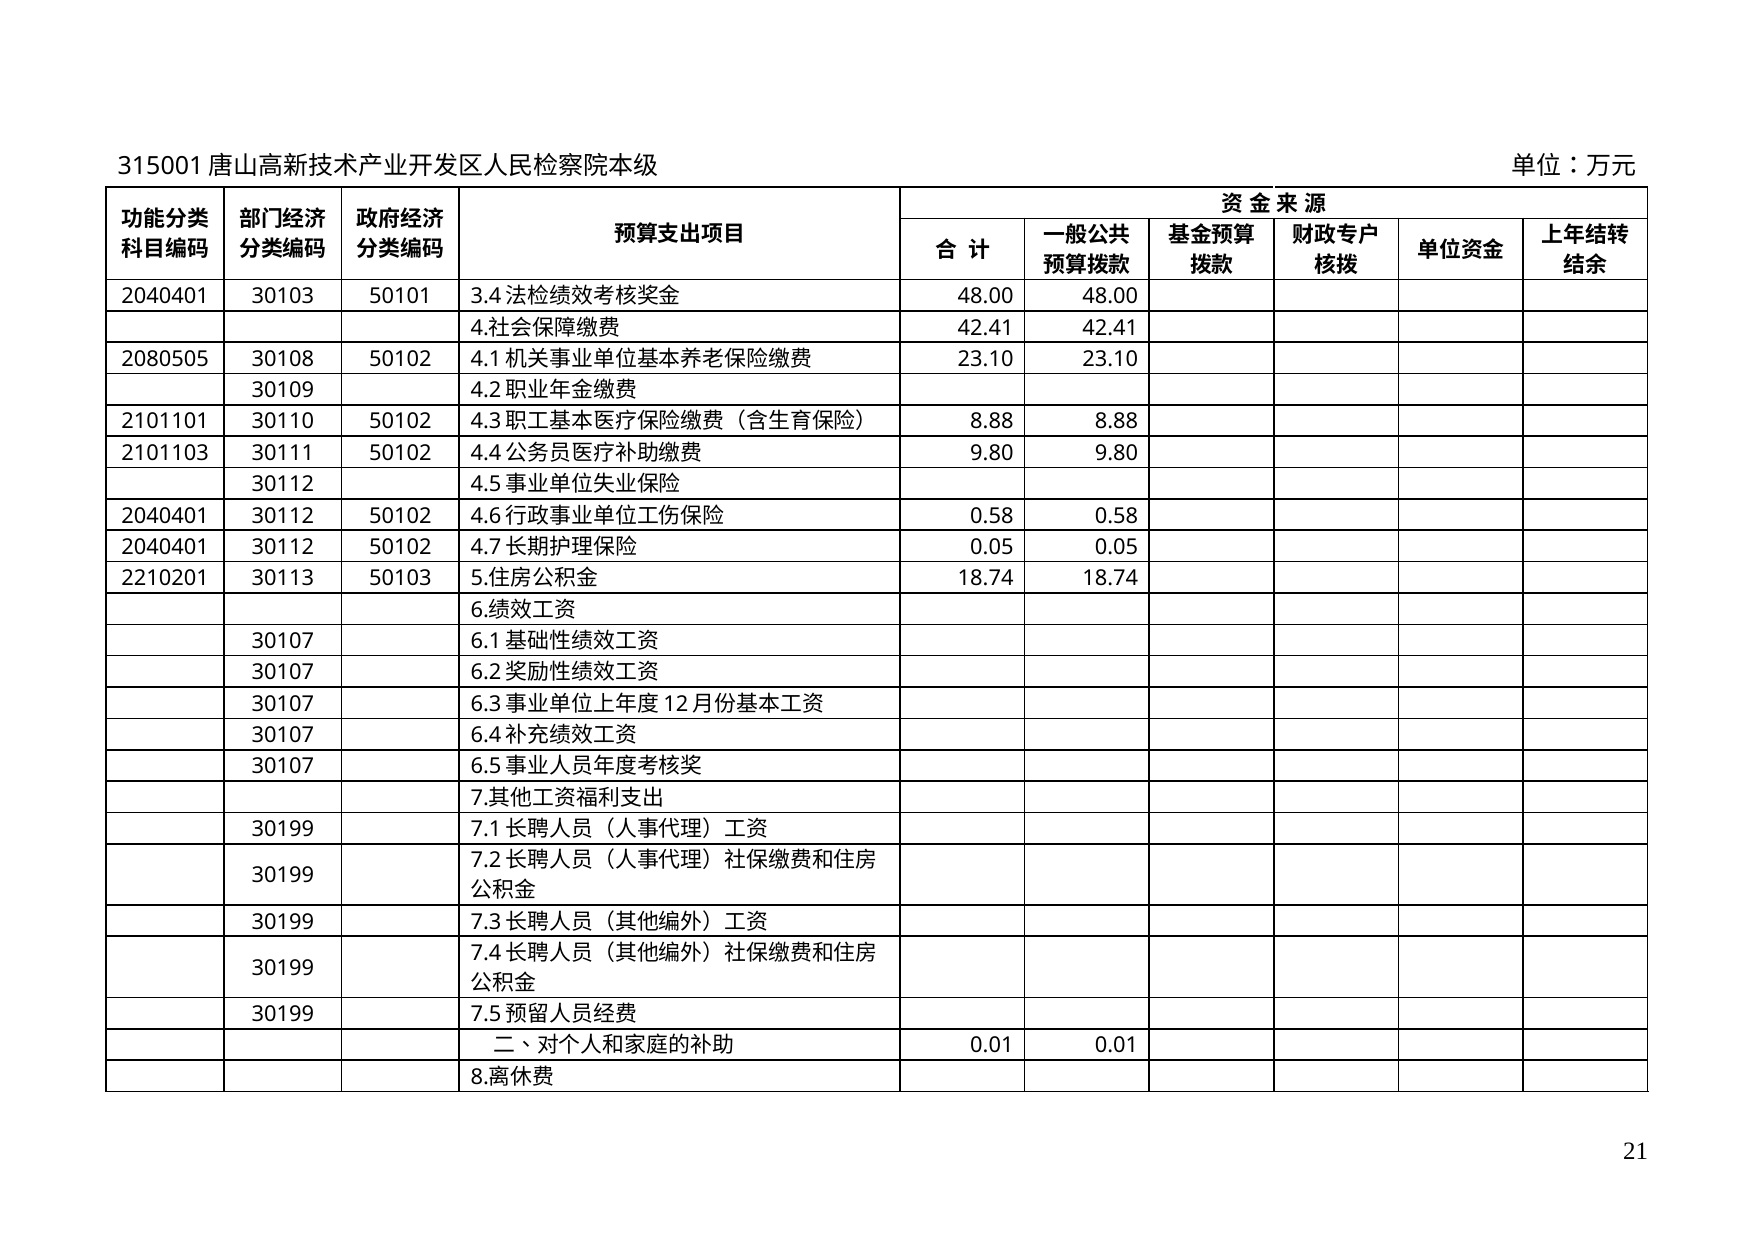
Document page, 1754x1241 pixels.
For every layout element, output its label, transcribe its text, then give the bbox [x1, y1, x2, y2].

table_cell [1025, 998, 1148, 1028]
table_cell [1025, 468, 1148, 498]
table_cell [901, 1061, 1024, 1091]
table_cell 50102 [342, 531, 458, 561]
table_cell [1150, 437, 1273, 467]
table_cell 30103 [225, 280, 341, 310]
table_cell [225, 1061, 341, 1091]
table_cell 7.5预留人员经费 [460, 998, 899, 1028]
table_cell 0.58 [1025, 500, 1148, 529]
table_cell [1399, 562, 1522, 592]
table_cell [225, 594, 341, 623]
table_cell [1524, 937, 1647, 997]
table_cell [107, 998, 223, 1028]
table_cell [1275, 813, 1398, 843]
table_cell [1025, 751, 1148, 780]
table_cell 30199 [225, 937, 341, 997]
table_cell [1150, 562, 1273, 592]
table_cell 部门经济分类编码 [225, 188, 341, 278]
table_cell [1524, 625, 1647, 655]
table_cell [1275, 468, 1398, 498]
table_cell [1524, 656, 1647, 686]
table_cell [1524, 751, 1647, 780]
table_cell [1399, 531, 1522, 561]
table_cell [1524, 719, 1647, 749]
table_cell [1524, 782, 1647, 812]
table_cell 18.74 [1025, 562, 1148, 592]
table_cell [1025, 845, 1148, 904]
table_cell [1399, 998, 1522, 1028]
table_cell [1399, 468, 1522, 498]
table_header 单位：万元 [1275, 143, 1647, 186]
table_cell [1275, 594, 1398, 623]
table_cell 二、对个人和家庭的补助 [460, 1030, 899, 1059]
table_cell 7.4长聘人员（其他编外）社保缴费和住房公积金 [460, 937, 899, 997]
table_cell 3.4法检绩效考核奖金 [460, 280, 899, 310]
table_cell [1150, 656, 1273, 686]
table_cell 30109 [225, 374, 341, 404]
table_cell [1025, 719, 1148, 749]
table_cell 4.3职工基本医疗保险缴费（含生育保险） [460, 406, 899, 435]
table_cell [1150, 500, 1273, 529]
table_cell 7.3长聘人员（其他编外）工资 [460, 906, 899, 935]
table_cell [1524, 906, 1647, 935]
table_cell [107, 656, 223, 686]
table_cell [1275, 656, 1398, 686]
table_cell [1275, 719, 1398, 749]
table_cell [1524, 468, 1647, 498]
table_cell [342, 656, 458, 686]
table_cell [225, 782, 341, 812]
table_cell [342, 374, 458, 404]
table_cell 7.1长聘人员（人事代理）工资 [460, 813, 899, 843]
table_cell [107, 782, 223, 812]
table_cell [1399, 280, 1522, 310]
table_cell 9.80 [1025, 437, 1148, 467]
table_cell [1399, 813, 1522, 843]
table_cell [1150, 1030, 1273, 1059]
table_cell [1524, 813, 1647, 843]
table_cell [1150, 531, 1273, 561]
table_cell [225, 1030, 341, 1059]
table_cell 30107 [225, 719, 341, 749]
table_cell [1025, 594, 1148, 623]
table_cell [1399, 1061, 1522, 1091]
table_cell 42.41 [1025, 312, 1148, 341]
table_cell [342, 751, 458, 780]
table_cell [901, 594, 1024, 623]
table_cell [1399, 312, 1522, 341]
table_cell [1150, 998, 1273, 1028]
table_cell 23.10 [1025, 343, 1148, 373]
table_cell [1025, 782, 1148, 812]
table_cell [901, 468, 1024, 498]
table_cell [901, 656, 1024, 686]
table_cell 30107 [225, 751, 341, 780]
table_cell [1150, 751, 1273, 780]
table_cell [1150, 625, 1273, 655]
table_cell [1524, 312, 1647, 341]
table_cell 48.00 [1025, 280, 1148, 310]
table_cell [1275, 998, 1398, 1028]
table_cell 30199 [225, 845, 341, 904]
table_cell [107, 594, 223, 623]
table_cell [1399, 594, 1522, 623]
table_cell 0.05 [901, 531, 1024, 561]
table_cell [1524, 1030, 1647, 1059]
table_cell 50102 [342, 500, 458, 529]
table_cell 财政专户 核拨 [1275, 219, 1398, 278]
table_cell 50102 [342, 406, 458, 435]
table_cell [1524, 406, 1647, 435]
table_cell [1025, 374, 1148, 404]
table_cell 2040401 [107, 280, 223, 310]
table_cell [1150, 845, 1273, 904]
table_cell 30111 [225, 437, 341, 467]
table_cell [1524, 594, 1647, 623]
table_cell 政府经济分类编码 [342, 188, 458, 278]
table_cell [1399, 500, 1522, 529]
table_cell [1524, 437, 1647, 467]
table_cell [107, 1061, 223, 1091]
table_cell [1524, 998, 1647, 1028]
table_cell [1399, 688, 1522, 717]
table_cell [1275, 437, 1398, 467]
table_cell [342, 845, 458, 904]
table_cell 50103 [342, 562, 458, 592]
table_cell 6.绩效工资 [460, 594, 899, 623]
table_cell [901, 751, 1024, 780]
table_cell [1275, 906, 1398, 935]
table_cell [1399, 845, 1522, 904]
table_cell 4.6行政事业单位工伤保险 [460, 500, 899, 529]
table_cell [1150, 280, 1273, 310]
table_cell [1275, 562, 1398, 592]
table_cell [225, 312, 341, 341]
table_cell 50102 [342, 343, 458, 373]
table_cell [1150, 813, 1273, 843]
table_cell 6.1基础性绩效工资 [460, 625, 899, 655]
table_cell [107, 312, 223, 341]
table_cell [107, 374, 223, 404]
table_cell [1524, 500, 1647, 529]
table_cell [1275, 1030, 1398, 1059]
table_cell 2210201 [107, 562, 223, 592]
table_cell 30199 [225, 906, 341, 935]
table_cell [107, 719, 223, 749]
table_cell 30199 [225, 813, 341, 843]
table_header 315001唐山高新技术产业开发区人民检察院本级 [107, 143, 1273, 186]
table_cell [1150, 468, 1273, 498]
table_cell 0.01 [901, 1030, 1024, 1059]
table_cell 2080505 [107, 343, 223, 373]
table_cell 23.10 [901, 343, 1024, 373]
table_cell [1275, 782, 1398, 812]
table_cell [1524, 688, 1647, 717]
table_cell [1150, 688, 1273, 717]
table_cell [1275, 406, 1398, 435]
table_cell 4.4公务员医疗补助缴费 [460, 437, 899, 467]
table_cell [107, 1030, 223, 1059]
table_cell [1275, 845, 1398, 904]
table_cell [107, 813, 223, 843]
table_cell [1399, 937, 1522, 997]
table_cell 30199 [225, 998, 341, 1028]
table_cell [1150, 1061, 1273, 1091]
table_cell 资 金 来 源 [901, 188, 1647, 217]
table_cell [1025, 656, 1148, 686]
table_cell [342, 1030, 458, 1059]
table_cell [901, 813, 1024, 843]
table_cell 30112 [225, 468, 341, 498]
table_cell [342, 625, 458, 655]
table_cell [1275, 751, 1398, 780]
table_cell 4.2职业年金缴费 [460, 374, 899, 404]
table_cell 2101103 [107, 437, 223, 467]
table_cell 50102 [342, 437, 458, 467]
table_cell 一般公共 预算拨款 [1025, 219, 1148, 278]
table_cell [342, 937, 458, 997]
table_cell [1025, 937, 1148, 997]
table_cell [1275, 1061, 1398, 1091]
table_cell 6.5事业人员年度考核奖 [460, 751, 899, 780]
table_cell [1275, 343, 1398, 373]
table_cell 8.88 [1025, 406, 1148, 435]
table_cell [901, 719, 1024, 749]
table_cell [342, 594, 458, 623]
table_cell 上年结转结余 [1524, 219, 1647, 278]
table_cell [342, 813, 458, 843]
table_cell 50101 [342, 280, 458, 310]
table_cell 4.7长期护理保险 [460, 531, 899, 561]
table_cell 单位资金 [1399, 219, 1522, 278]
table_cell 7.其他工资福利支出 [460, 782, 899, 812]
table_cell [1399, 406, 1522, 435]
table_cell 30108 [225, 343, 341, 373]
table_cell 48.00 [901, 280, 1024, 310]
table_cell [1025, 688, 1148, 717]
table_cell [1275, 280, 1398, 310]
table_cell [1150, 312, 1273, 341]
table_cell [342, 782, 458, 812]
table_cell [1524, 1061, 1647, 1091]
table_cell [1025, 625, 1148, 655]
table_cell 42.41 [901, 312, 1024, 341]
table_cell 30113 [225, 562, 341, 592]
table_cell 6.4补充绩效工资 [460, 719, 899, 749]
table_cell [1275, 688, 1398, 717]
table_cell [107, 906, 223, 935]
table_cell [342, 998, 458, 1028]
table_cell 4.5事业单位失业保险 [460, 468, 899, 498]
table_cell 功能分类科目编码 [107, 188, 223, 278]
table_cell [342, 468, 458, 498]
table_cell [1150, 594, 1273, 623]
table_cell [1524, 280, 1647, 310]
table_cell [1275, 937, 1398, 997]
table_cell [1524, 531, 1647, 561]
table_cell 6.2奖励性绩效工资 [460, 656, 899, 686]
table_cell [1150, 782, 1273, 812]
table_cell [1025, 906, 1148, 935]
table_cell [342, 312, 458, 341]
table_cell [1399, 656, 1522, 686]
table_cell [1399, 625, 1522, 655]
table_cell [901, 937, 1024, 997]
table_cell 30112 [225, 500, 341, 529]
table_cell [342, 719, 458, 749]
table_cell 0.58 [901, 500, 1024, 529]
table_cell 30107 [225, 656, 341, 686]
table_cell 预算支出项目 [460, 188, 899, 278]
table_cell 0.05 [1025, 531, 1148, 561]
table_cell 5.住房公积金 [460, 562, 899, 592]
table_cell [107, 688, 223, 717]
table_cell 9.80 [901, 437, 1024, 467]
table_cell [1524, 845, 1647, 904]
table_cell [107, 625, 223, 655]
table_cell 4.1机关事业单位基本养老保险缴费 [460, 343, 899, 373]
table_cell [1399, 374, 1522, 404]
table_cell [1399, 1030, 1522, 1059]
table_cell [1150, 374, 1273, 404]
table_cell 2040401 [107, 531, 223, 561]
table_cell [1025, 1061, 1148, 1091]
table_cell 4.社会保障缴费 [460, 312, 899, 341]
table_cell [1150, 937, 1273, 997]
table_cell [342, 906, 458, 935]
table_cell 7.2长聘人员（人事代理）社保缴费和住房公积金 [460, 845, 899, 904]
table_cell 基金预算 拨款 [1150, 219, 1273, 278]
table_cell [1275, 312, 1398, 341]
table_cell [901, 688, 1024, 717]
table_cell 30110 [225, 406, 341, 435]
table_cell [901, 625, 1024, 655]
table_cell [1524, 374, 1647, 404]
table_cell [1025, 813, 1148, 843]
table_cell 6.3事业单位上年度12月份基本工资 [460, 688, 899, 717]
table_cell [1399, 719, 1522, 749]
table_cell [342, 688, 458, 717]
table_cell 8.88 [901, 406, 1024, 435]
table_cell [1399, 782, 1522, 812]
table_cell 2040401 [107, 500, 223, 529]
table_cell [107, 845, 223, 904]
table_cell [1150, 719, 1273, 749]
table_cell [901, 782, 1024, 812]
table_cell [107, 468, 223, 498]
table_cell [1524, 343, 1647, 373]
table_cell [1150, 906, 1273, 935]
table_cell [107, 751, 223, 780]
table_cell [1524, 562, 1647, 592]
table_cell 18.74 [901, 562, 1024, 592]
table_cell 合 计 [901, 219, 1024, 278]
table_cell [1399, 343, 1522, 373]
table_cell 30107 [225, 688, 341, 717]
table_cell [342, 1061, 458, 1091]
table_cell 0.01 [1025, 1030, 1148, 1059]
table_cell [1275, 531, 1398, 561]
table_cell [901, 845, 1024, 904]
table_cell [1275, 500, 1398, 529]
table_cell [901, 374, 1024, 404]
table_cell [901, 906, 1024, 935]
table_cell [1275, 374, 1398, 404]
table_cell 2101101 [107, 406, 223, 435]
table_cell [1150, 343, 1273, 373]
table_cell 30112 [225, 531, 341, 561]
table_cell 8.离休费 [460, 1061, 899, 1091]
table_cell 30107 [225, 625, 341, 655]
table_cell [1275, 625, 1398, 655]
table_cell [1399, 906, 1522, 935]
table_cell [901, 998, 1024, 1028]
table_cell [1399, 751, 1522, 780]
table_cell [1399, 437, 1522, 467]
table_cell [1150, 406, 1273, 435]
table_cell [107, 937, 223, 997]
